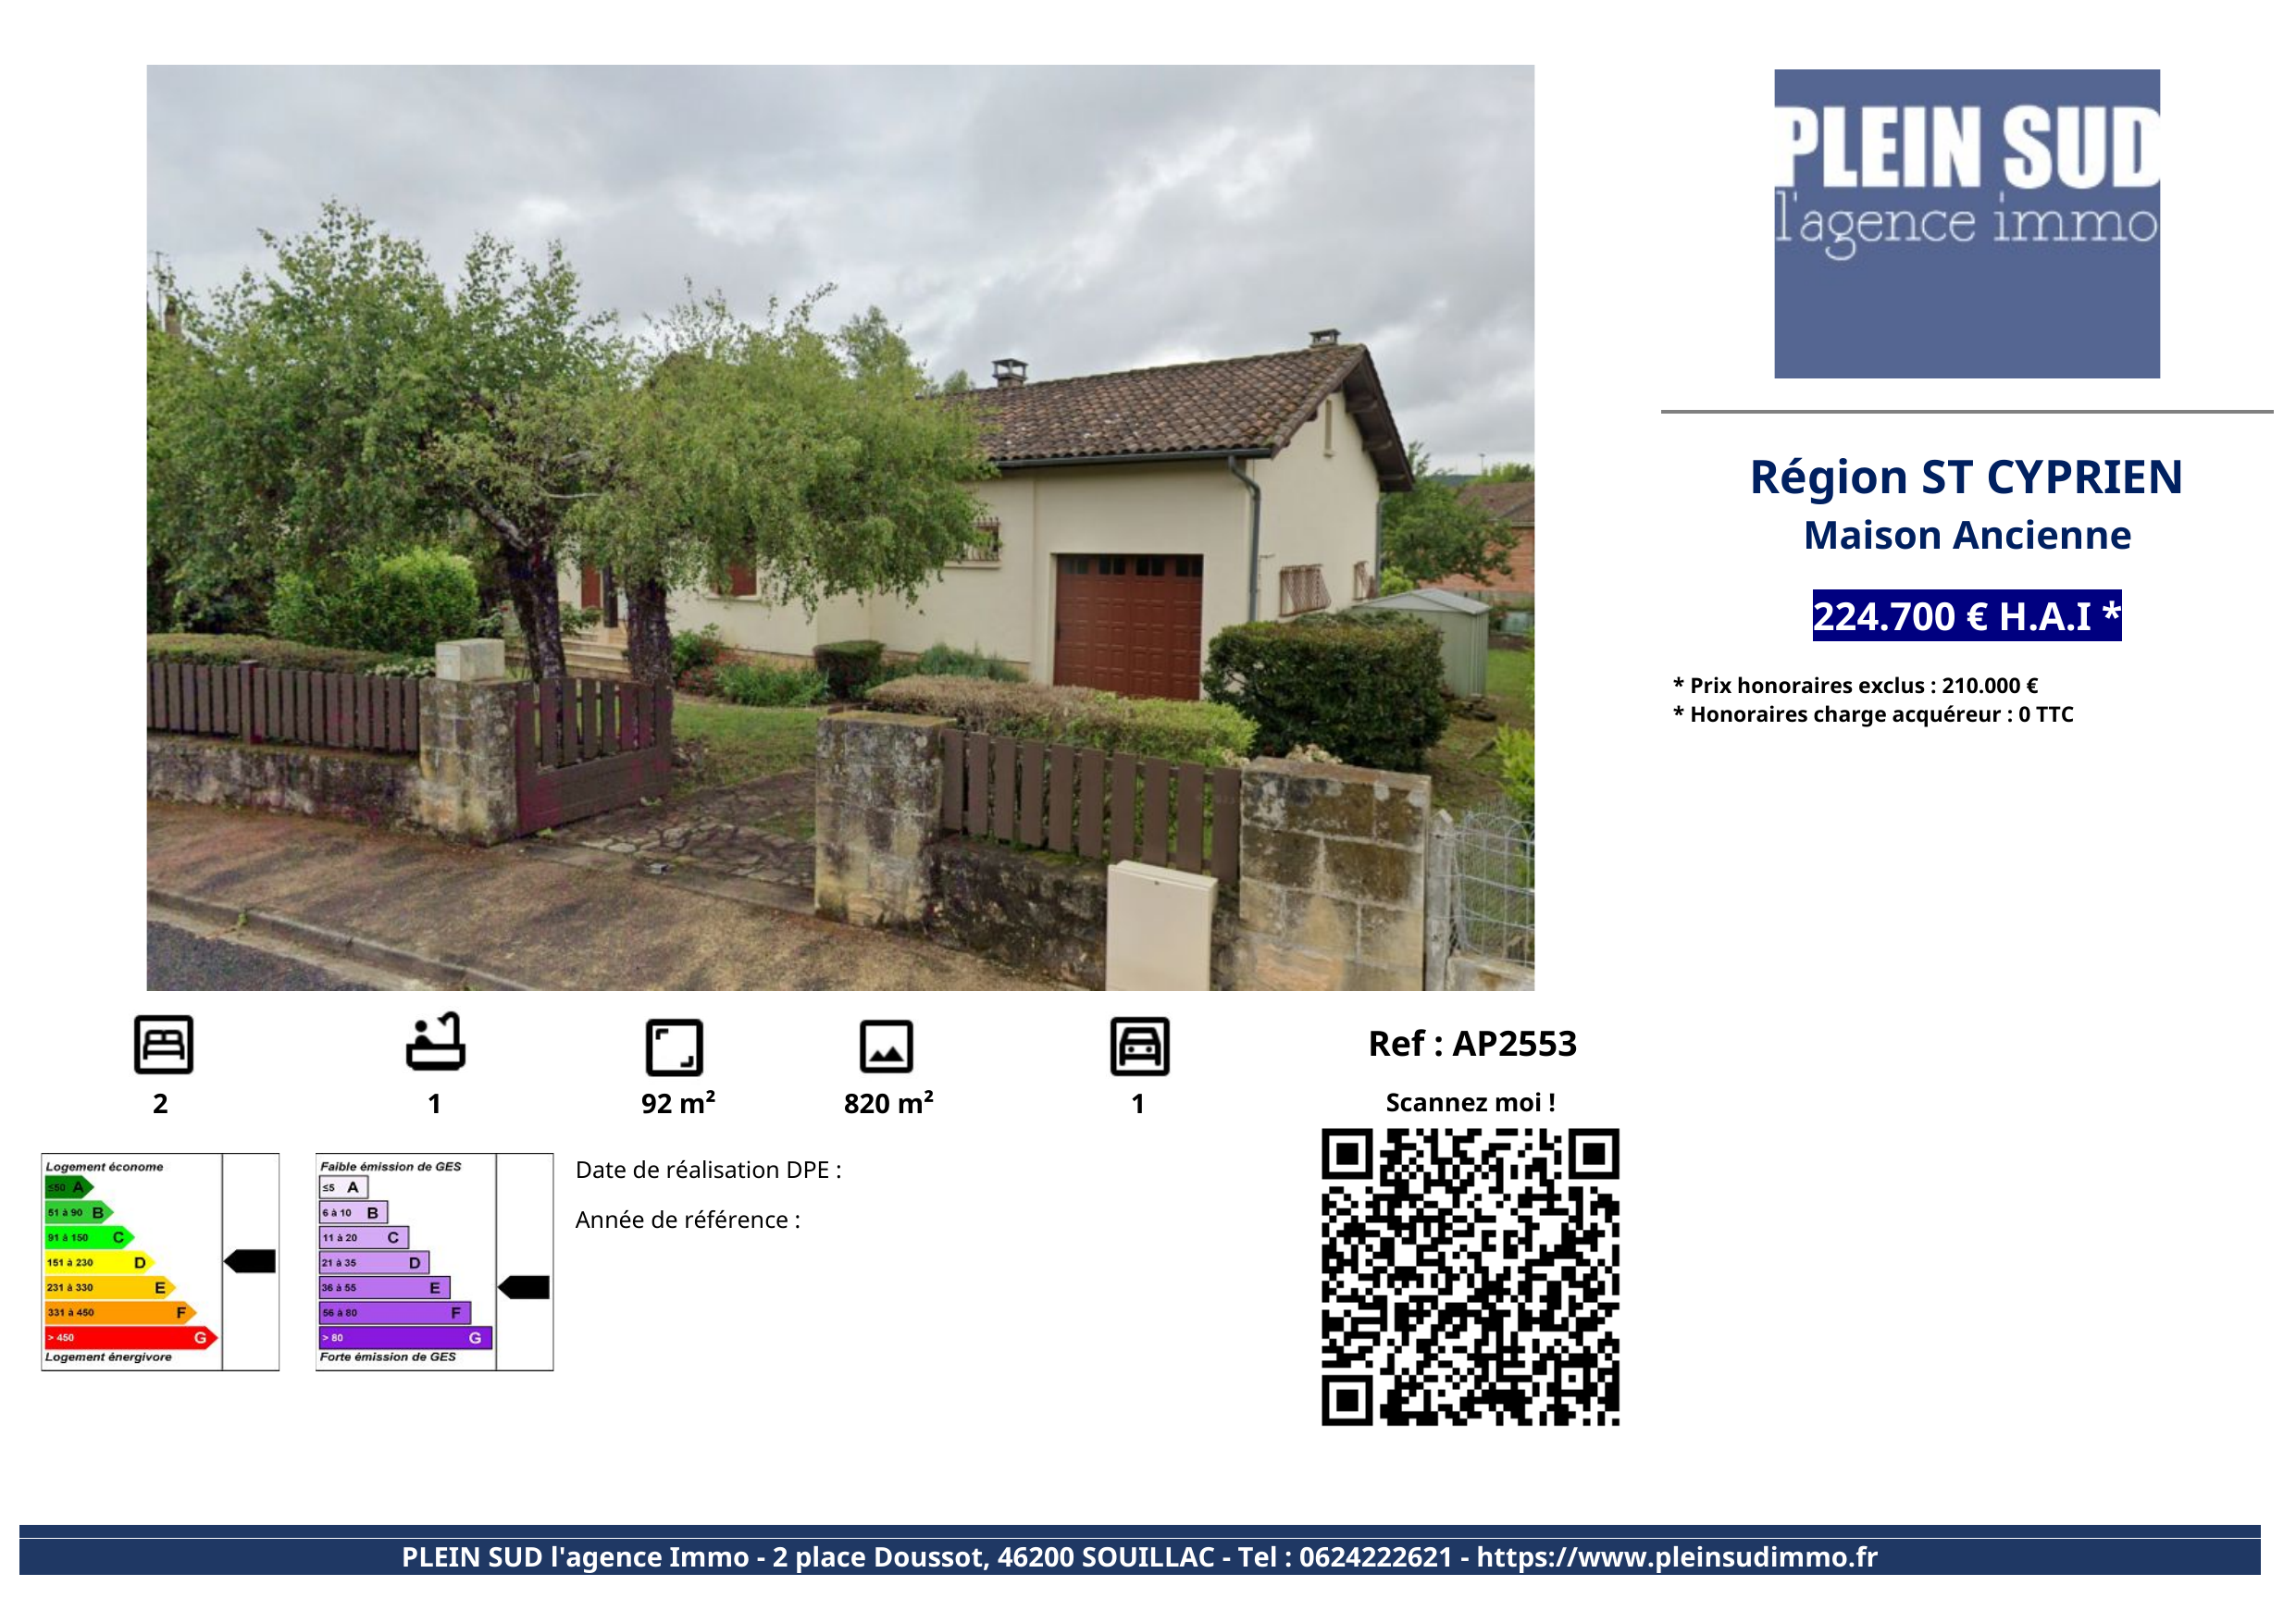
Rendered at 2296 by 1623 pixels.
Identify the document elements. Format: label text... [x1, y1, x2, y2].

picture [129, 1010, 199, 1080]
picture [1774, 69, 2161, 378]
table_cell Région ST CYPRIEN Maison Ancienne 224.700 € H.A.I * * Prix honoraires exclus : 210.000 € * Honoraires charge acquéreur : 0 TTC [1661, 414, 2274, 1432]
table_cell [19, 993, 1661, 1432]
picture [41, 1153, 280, 1371]
picture [1315, 1121, 1627, 1433]
picture [401, 1006, 471, 1076]
picture [146, 65, 1535, 991]
table_header [1661, 38, 2274, 410]
table_header [19, 38, 1661, 993]
picture [1105, 1011, 1175, 1082]
picture [637, 1010, 712, 1085]
picture [851, 1011, 922, 1082]
picture [316, 1153, 554, 1371]
